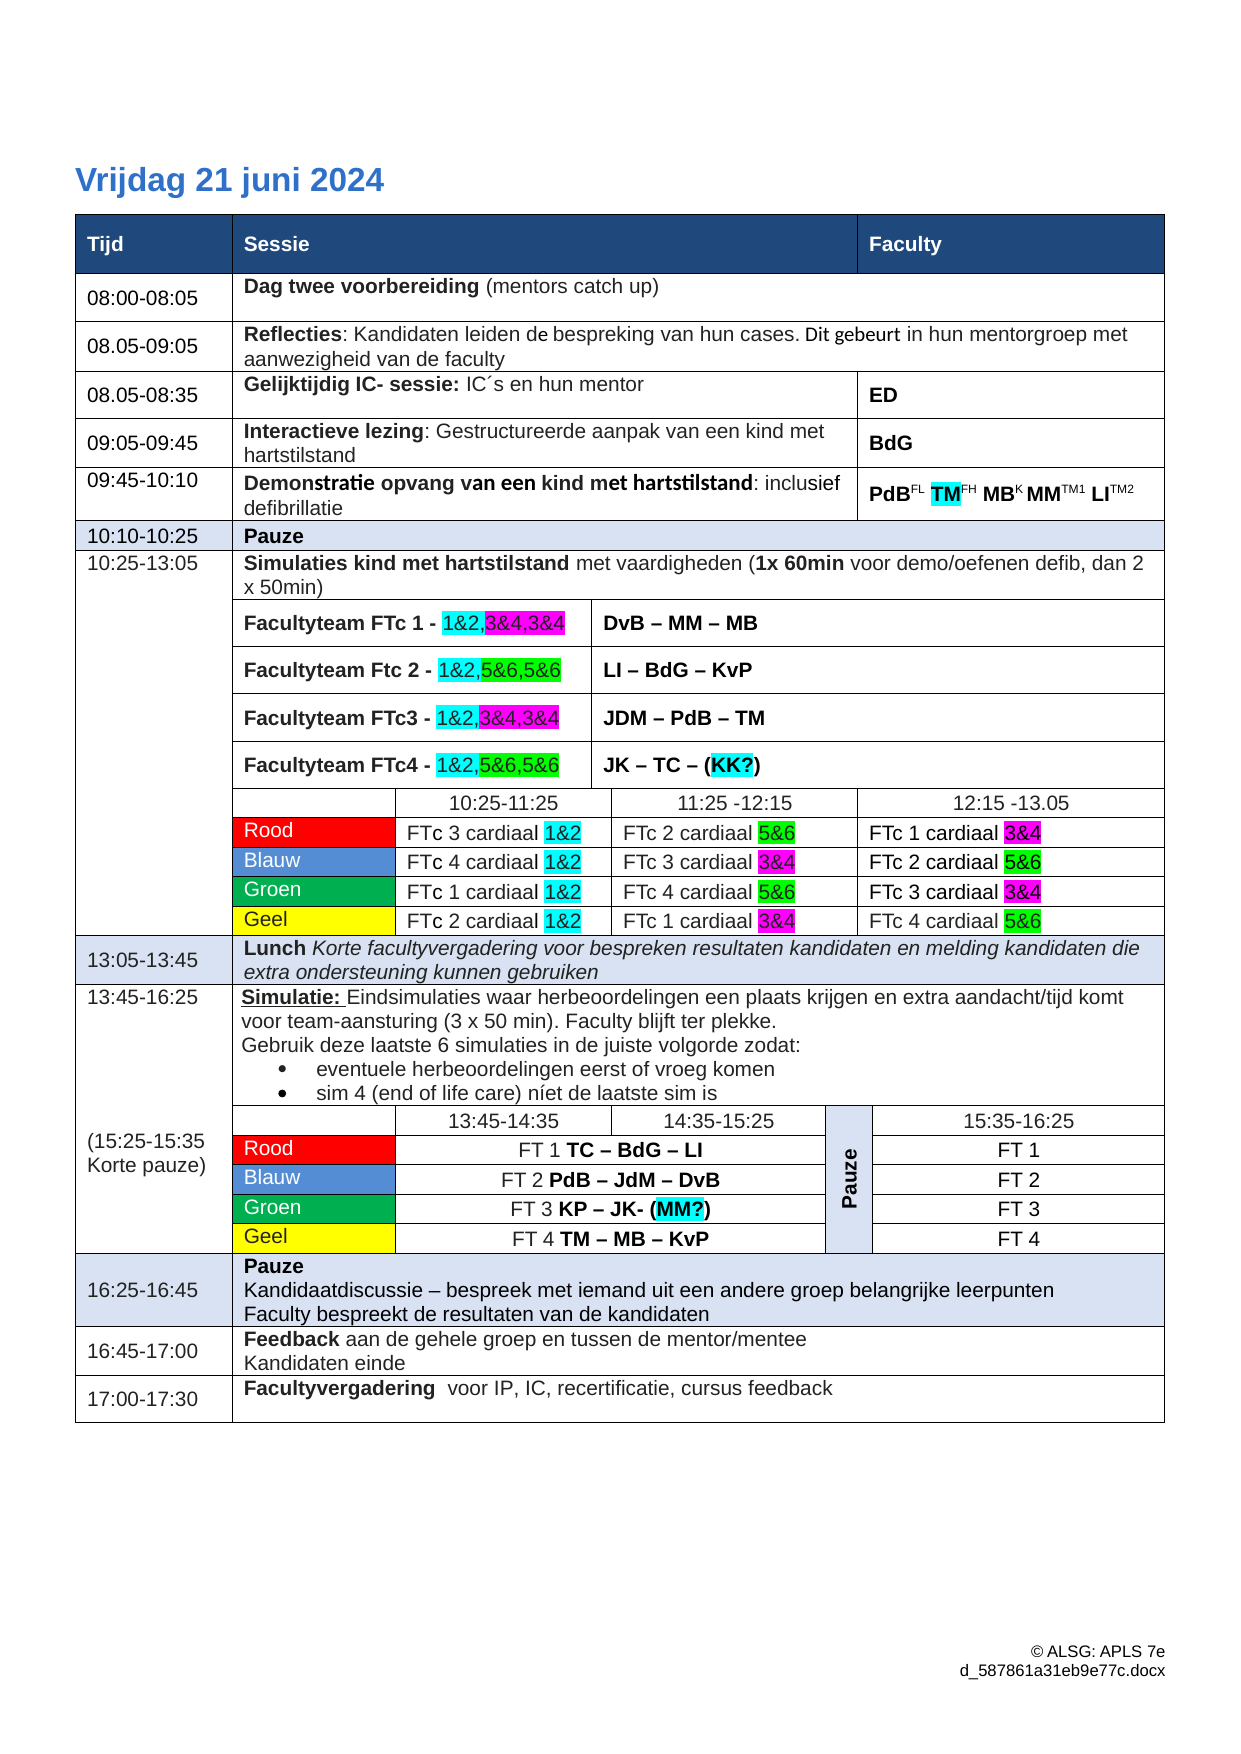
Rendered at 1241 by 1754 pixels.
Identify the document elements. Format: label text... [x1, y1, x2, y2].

table_cell 12:15 -13.05 [858, 789, 1164, 817]
table_cell ED [858, 372, 1164, 418]
table_cell FTc 3 cardiaal 3&4 [858, 877, 1164, 906]
table_cell 13:45-14:35 [396, 1106, 611, 1135]
table_cell 15:35-16:25 [873, 1106, 1164, 1135]
table_cell FT 1 TC – BdG – LI [396, 1136, 825, 1164]
table_cell FT 2 [873, 1165, 1164, 1194]
table_cell JDM – PdB – TM [592, 694, 1164, 741]
table_cell 10:10-10:25 [76, 521, 232, 550]
table_cell 16:25-16:45 [76, 1254, 232, 1326]
table_cell Rood [233, 818, 395, 847]
table_cell Lunch Korte facultyvergadering voor bespreken resultaten kandidaten en melding kandidaten die extra ondersteuning kunnen gebruiken [233, 936, 1164, 984]
table_cell 13:05-13:45 [76, 936, 232, 984]
table_cell FTc 1 cardiaal 1&2 [396, 877, 611, 906]
table_cell Simulatie: Eindsimulaties waar herbeoordelingen een plaats krijgen en extra aandacht/tijd komt voor team-aansturing (3 x 50 min). Faculty blijft ter plekke. Gebruik deze laatste 6 simulaties in de juiste volgorde zodat: eventuele herbeoordelingen eerst of vroeg komen sim 4 (end of life care) níet de laatste sim is [233, 985, 1164, 1105]
table_cell Simulaties kind met hartstilstand met vaardigheden (1x 60min voor demo/oefenen defib, dan 2 x 50min) [233, 551, 1164, 599]
table_header Faculty [858, 215, 1164, 273]
table_cell Pauze [233, 521, 1164, 550]
table_cell FT 1 [873, 1136, 1164, 1164]
table_cell 08:00-08:05 [76, 274, 232, 321]
table_cell Reflecties: Kandidaten leiden de bespreking van hun cases. Dit gebeurt in hun mentorgroep met aanwezigheid van de faculty [233, 322, 1164, 371]
table_cell FT 2 PdB – JdM – DvB [396, 1165, 825, 1194]
table_cell Pauze [826, 1106, 872, 1253]
table_cell FTc 4 cardiaal 5&6 [612, 877, 857, 906]
table_cell 11:25 -12:15 [612, 789, 857, 817]
table_cell 16:45-17:00 [76, 1327, 232, 1374]
table_cell 10:25-13:05 [76, 551, 232, 935]
table_cell Groen [233, 877, 395, 906]
table_cell Facultyteam FTc4 - 1&2,5&6,5&6 [233, 742, 591, 788]
table_cell FTc 2 cardiaal 5&6 [612, 818, 857, 847]
table_cell 10:25-11:25 [396, 789, 611, 817]
table_cell [233, 1106, 395, 1135]
table_header Tijd [76, 215, 232, 273]
table_cell Pauze Kandidaatdiscussie – bespreek met iemand uit een andere groep belangrijke leerpunten Faculty bespreekt de resultaten van de kandidaten [233, 1254, 1164, 1326]
table_cell 17:00-17:30 [76, 1376, 232, 1422]
table_cell Dag twee voorbereiding (mentors catch up) [233, 274, 1164, 321]
table_cell Facultyvergadering voor IP, IC, recertificatie, cursus feedback [233, 1376, 1164, 1422]
table_cell BdG [858, 419, 1164, 467]
table_cell FT 4 [873, 1224, 1164, 1253]
table_cell FTc 2 cardiaal 5&6 [858, 848, 1164, 876]
table_cell LI – BdG – KvP [592, 647, 1164, 693]
table_cell Interactieve lezing: Gestructureerde aanpak van een kind met hartstilstand [233, 419, 857, 467]
table_cell Gelijktijdig IC- sessie: IC´s en hun mentor [233, 372, 857, 418]
table_cell DvB – MM – MB [592, 600, 1164, 646]
table_cell Rood [233, 1136, 395, 1164]
table_cell Facultyteam Ftc 2 - 1&2,5&6,5&6 [233, 647, 591, 693]
table_cell FTc 4 cardiaal 5&6 [858, 907, 1164, 935]
table_cell FTc 1 cardiaal 3&4 [858, 818, 1164, 847]
table_cell Facultyteam FTc3 - 1&2,3&4,3&4 [233, 694, 591, 741]
table_cell FTc 2 cardiaal 1&2 [396, 907, 611, 935]
table_cell FTc 3 cardiaal 1&2 [396, 818, 611, 847]
table_cell Geel [233, 1224, 395, 1253]
table_header Sessie [233, 215, 857, 273]
table_cell PdBFL TMFH MBK MMTM1 LITM2 [858, 468, 1164, 520]
table_cell JK – TC – (KK?) [592, 742, 1164, 788]
table_cell Blauw [233, 1165, 395, 1194]
table_cell 13:45-16:25 (15:25-15:35 Korte pauze) [76, 985, 232, 1253]
table_cell FTc 1 cardiaal 3&4 [612, 907, 857, 935]
table_cell FT 3 [873, 1195, 1164, 1223]
table_cell FTc 4 cardiaal 1&2 [396, 848, 611, 876]
table_cell 08.05-08:35 [76, 372, 232, 418]
table_cell 14:35-15:25 [612, 1106, 825, 1135]
table_cell 08.05-09:05 [76, 322, 232, 371]
table_cell FT 4 TM – MB – KvP [396, 1224, 825, 1253]
table_cell Geel [233, 907, 395, 935]
table_cell 09:05-09:45 [76, 419, 232, 467]
table_cell [233, 789, 395, 817]
table_cell Blauw [233, 848, 395, 876]
table_cell FT 3 KP – JK- (MM?) [396, 1195, 825, 1223]
table_cell Facultyteam FTc 1 - 1&2,3&4,3&4 [233, 600, 591, 646]
table_cell Feedback aan de gehele groep en tussen de mentor/mentee Kandidaten einde [233, 1327, 1164, 1374]
table_cell FTc 3 cardiaal 3&4 [612, 848, 857, 876]
table_cell Demonstratie opvang van een kind met hartstilstand: inclusief defibrillatie [233, 468, 857, 520]
table_cell 09:45-10:10 [76, 468, 232, 520]
table_cell Groen [233, 1195, 395, 1223]
text Vrijdag 21 juni 2024 [75, 160, 1165, 199]
